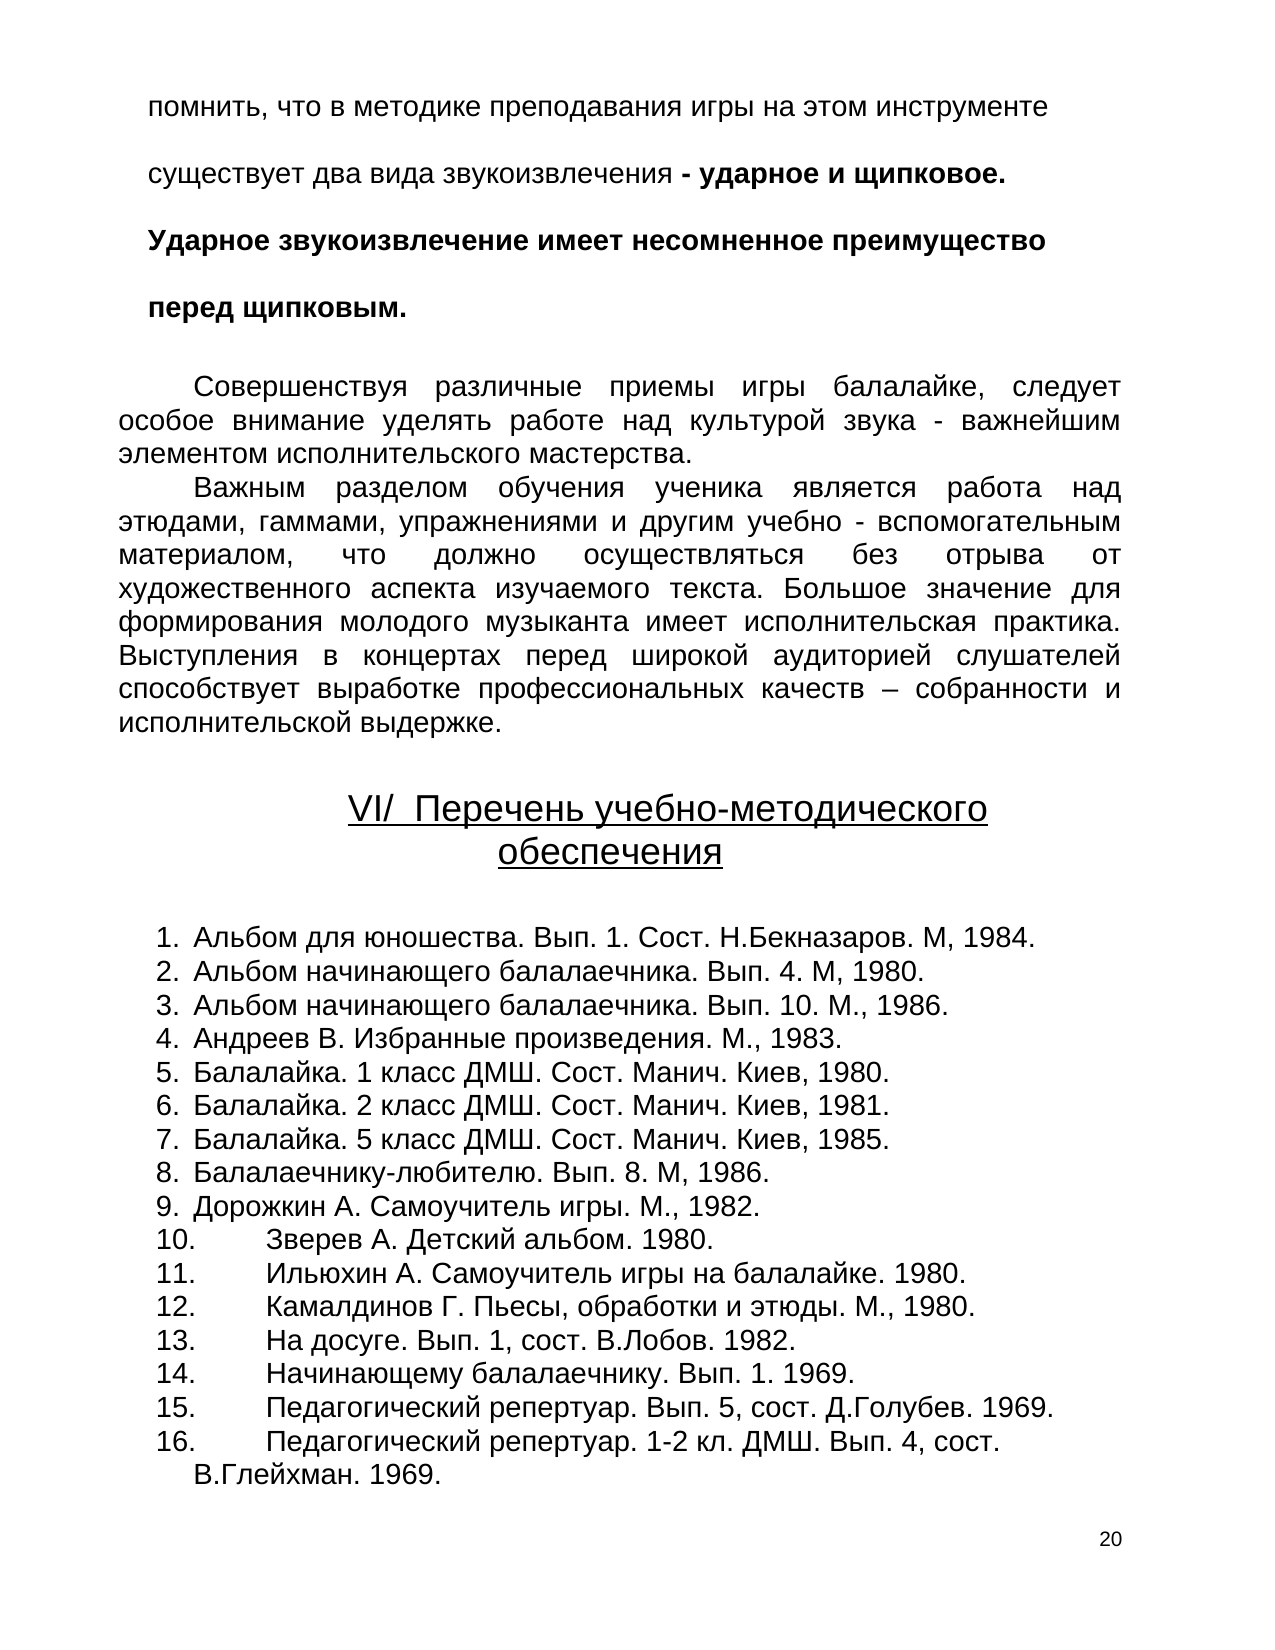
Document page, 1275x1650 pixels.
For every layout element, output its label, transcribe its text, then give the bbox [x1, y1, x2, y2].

list Балалаечнику-любителю. Вып. 8. М, 1986. [156, 1155, 1122, 1189]
list Альбом начинающего балалаечника. Вып. 4. М, 1980. [156, 954, 1122, 988]
list Дорожкин А. Самоучитель игры. М., 1982. [156, 1189, 1122, 1222]
list Балалайка. 1 класс ДМШ. Сост. Манич. Киев, 1980. [156, 1055, 1122, 1088]
list Андреев В. Избранные произведения. М., 1983. [156, 1021, 1122, 1055]
list Педагогический репертуар. 1-2 кл. ДМШ. Вып. 4, сост. В.Глейхман. 1969. [156, 1424, 1122, 1491]
list Альбом начинающего балалаечника. Вып. 10. М., 1986. [156, 988, 1122, 1021]
list Ильюхин А. Самоучитель игры на балалайке. 1980. [156, 1256, 1122, 1289]
text Важным разделом обучения ученика является работа над этюдами, гаммами, упражнениями и другим учебно - вспомогательным материалом, что должно осуществляться без отрыва от художественного аспекта изучаемого текста. Большое значение для формирования молодого музыканта имеет исполнительская практика. Выступления в концертах перед широкой аудиторией слушателей способствует выработке профессиональных качеств – собранности и исполнительской выдержке. [118, 470, 1122, 738]
text Совершенствуя различные приемы игры балалайке, следует особое внимание уделять работе над культурой звука - важнейшим элементом исполнительского мастерства. [118, 369, 1122, 470]
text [148, 89, 1122, 323]
list Балалайка. 5 класс ДМШ. Сост. Манич. Киев, 1985. [156, 1122, 1122, 1155]
list Альбом для юношества. Вып. 1. Сост. Н.Бекназаров. М, 1984. [156, 921, 1122, 954]
list Зверев А. Детский альбом. 1980. [156, 1222, 1122, 1256]
list Педагогический репертуар. Вып. 5, сост. Д.Голубев. 1969. [156, 1390, 1122, 1424]
list Балалайка. 2 класс ДМШ. Сост. Манич. Киев, 1981. [156, 1088, 1122, 1122]
list Начинающему балалаечнику. Вып. 1. 1969. [156, 1357, 1122, 1390]
list Камалдинов Г. Пьесы, обработки и этюды. М., 1980. [156, 1289, 1122, 1323]
list На досуге. Вып. 1, сост. В.Лобов. 1982. [156, 1323, 1122, 1357]
text VI/ Перечень учебно-методического обеспечения [118, 786, 1102, 873]
